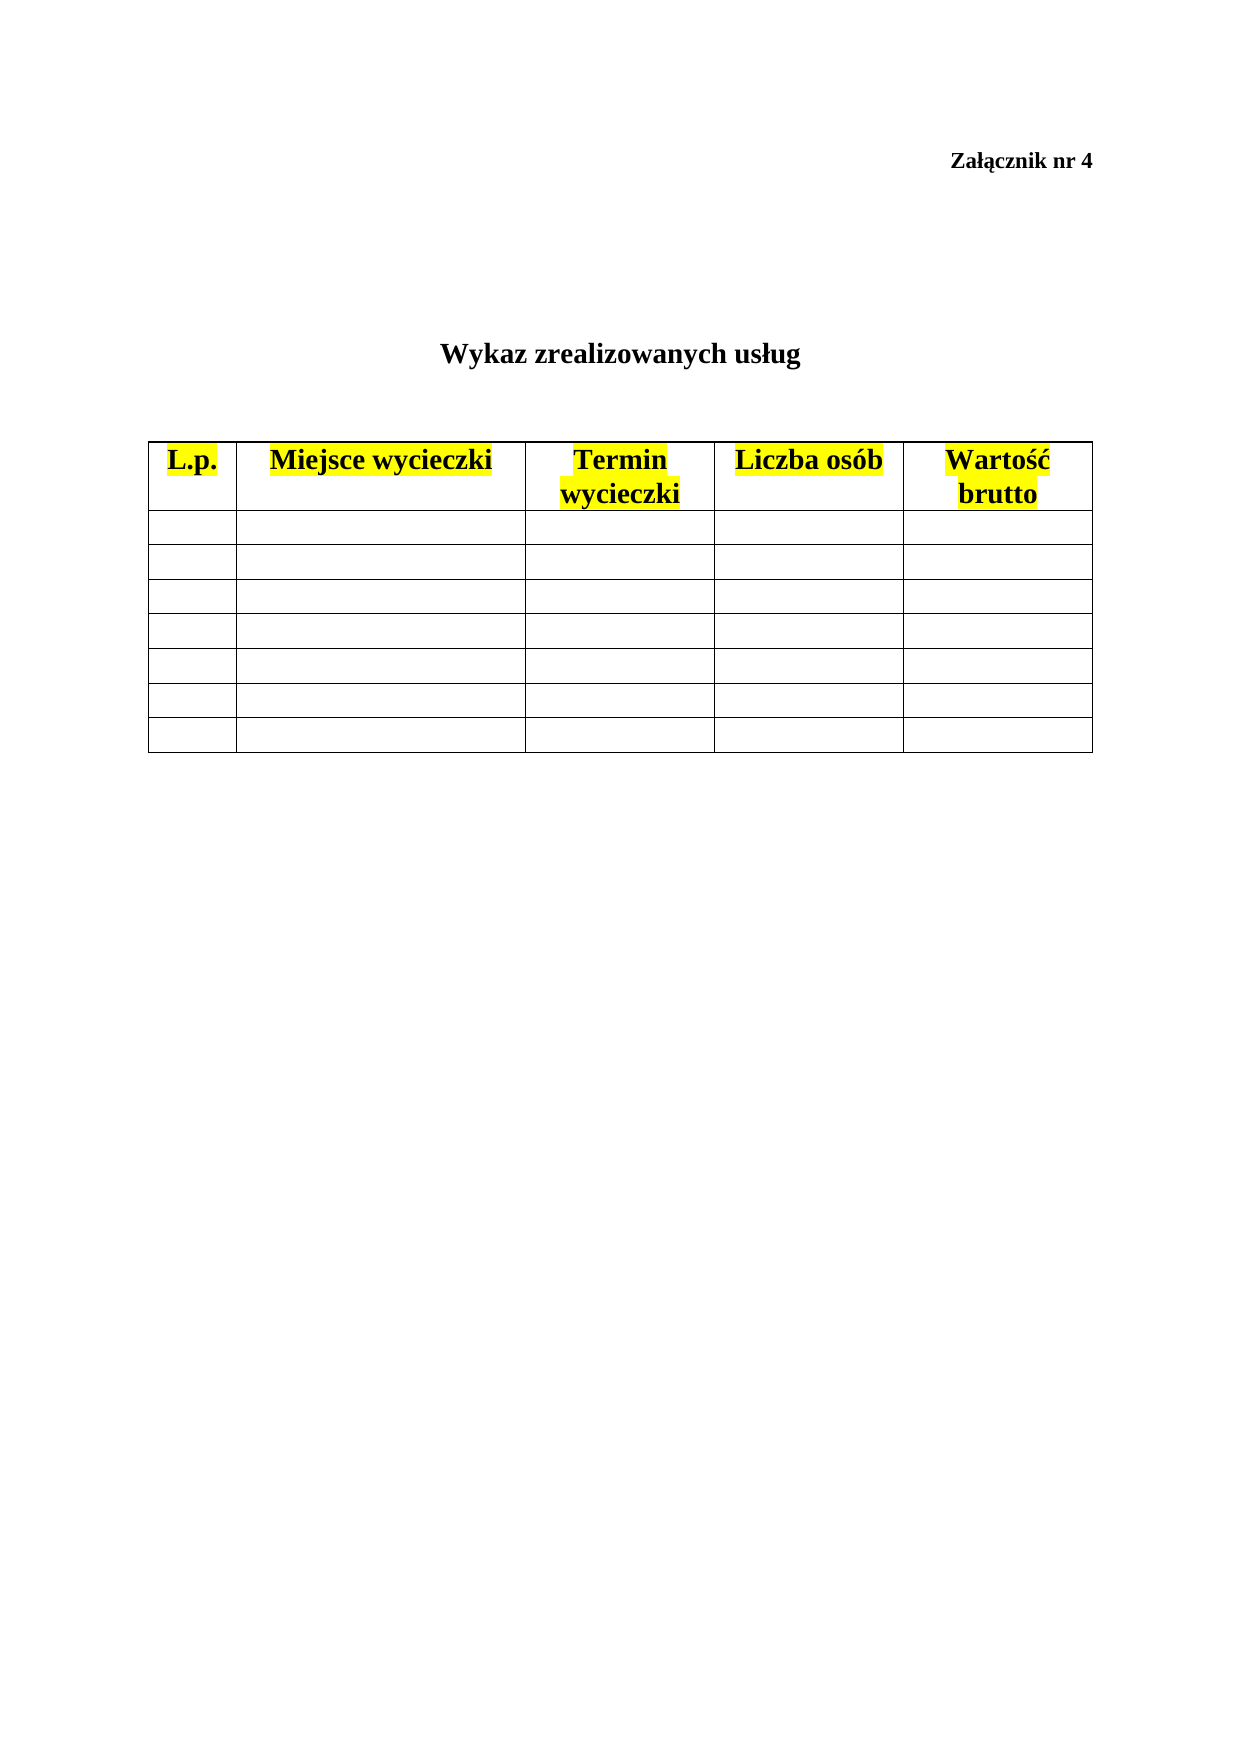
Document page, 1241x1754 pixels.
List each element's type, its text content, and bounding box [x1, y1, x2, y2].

table_cell [526, 545, 714, 579]
table_cell [526, 580, 714, 613]
table_cell [149, 649, 236, 682]
table_cell [715, 545, 903, 579]
table_cell [904, 614, 1092, 648]
table_cell [237, 614, 525, 648]
table_cell [526, 684, 714, 717]
table_cell [904, 511, 1092, 544]
table_cell [149, 511, 236, 544]
table_cell [715, 580, 903, 613]
text Wykaz zrealizowanych usług [148, 336, 1093, 369]
table_header Termin wycieczki [526, 443, 573, 509]
table_cell [904, 718, 1092, 752]
table_cell [237, 649, 525, 682]
table_cell [715, 649, 903, 682]
table_cell [237, 511, 525, 544]
table_header Miejsce wycieczki [237, 443, 525, 509]
table_cell [149, 545, 236, 579]
table_cell [237, 718, 525, 752]
table_cell [715, 718, 903, 752]
table_cell [904, 684, 1092, 717]
table_cell [526, 649, 714, 682]
table_header Wartość brutto [1037, 443, 1092, 509]
table_cell [237, 545, 525, 579]
table_cell [149, 580, 236, 613]
table_cell [237, 580, 525, 613]
text Załącznik nr 4 [148, 148, 1093, 174]
table_cell [526, 718, 714, 752]
table_header L.p. [149, 443, 236, 509]
table_cell [904, 545, 1092, 579]
table_cell [715, 511, 903, 544]
table_cell [904, 580, 1092, 613]
table_cell [237, 684, 525, 717]
table_cell [149, 614, 236, 648]
table_header Liczba osób [715, 443, 903, 509]
table_cell [149, 718, 236, 752]
table_cell [526, 511, 714, 544]
table_cell [149, 684, 236, 717]
table_cell [715, 684, 903, 717]
table_cell [715, 614, 903, 648]
table_header Wartość brutto [904, 443, 958, 509]
table_header Termin wycieczki [667, 443, 714, 509]
table_cell [526, 614, 714, 648]
table_cell [904, 649, 1092, 682]
